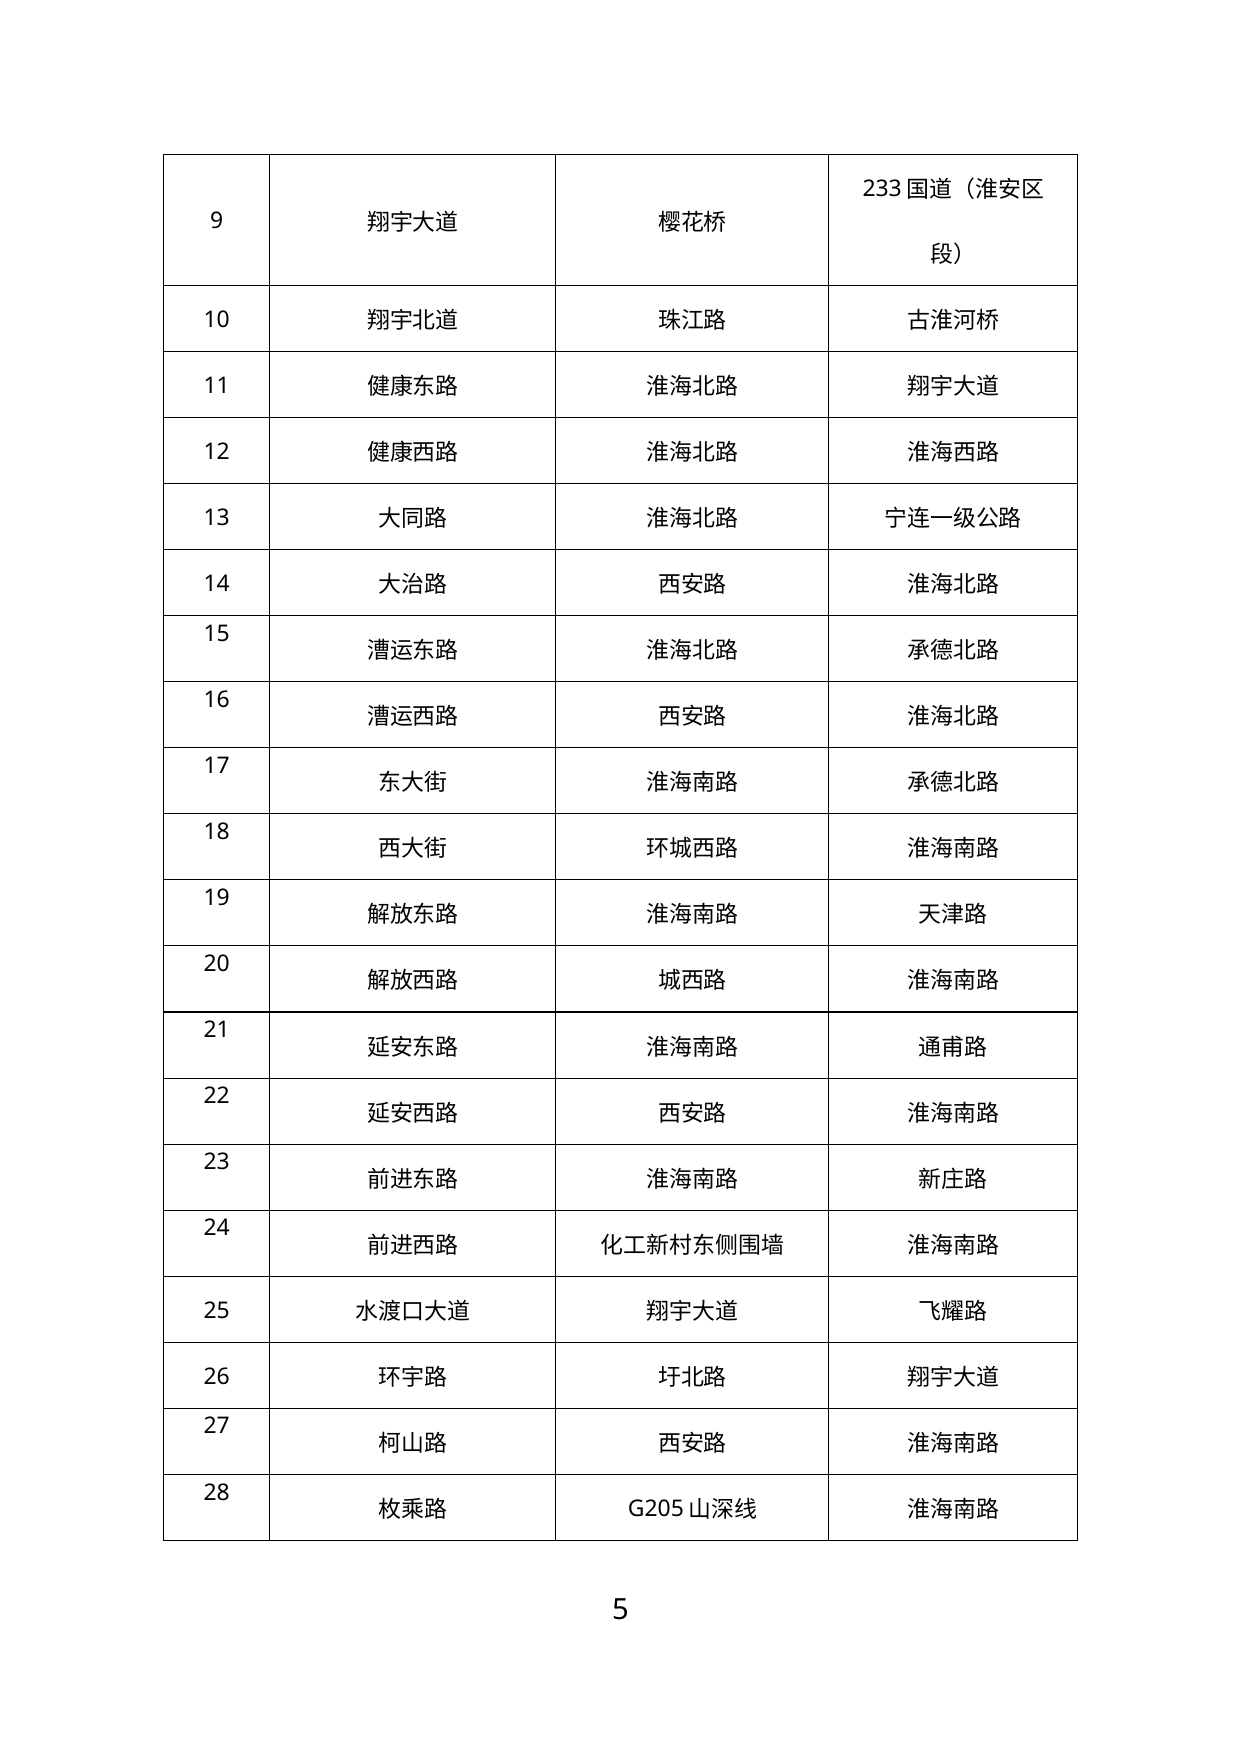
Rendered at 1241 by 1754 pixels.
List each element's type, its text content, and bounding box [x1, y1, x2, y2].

table_cell 淮海北路 [556, 418, 828, 483]
table_cell 前进东路 [270, 1145, 555, 1209]
table_cell 233国道（淮安区段） [829, 155, 1077, 285]
table_cell 柯山路 [270, 1409, 555, 1474]
table_cell 解放东路 [270, 880, 555, 945]
table_cell 翔宇大道 [270, 155, 555, 285]
table_cell 漕运东路 [270, 616, 555, 681]
table_cell G205山深线 [556, 1475, 828, 1540]
table_cell 天津路 [829, 880, 1077, 945]
table_cell 21 [164, 1013, 269, 1077]
table_cell 淮海南路 [556, 880, 828, 945]
table_cell 翔宇北道 [270, 286, 555, 351]
table_cell 漕运西路 [270, 682, 555, 747]
table_cell 水渡口大道 [270, 1277, 555, 1342]
table_cell 淮海北路 [556, 352, 828, 417]
table_cell 城西路 [556, 946, 828, 1011]
table_cell 健康东路 [270, 352, 555, 417]
table_cell 承德北路 [829, 748, 1077, 813]
table_cell 淮海南路 [829, 1409, 1077, 1474]
table_cell 24 [164, 1211, 269, 1276]
table_cell 25 [164, 1277, 269, 1342]
table_cell 古淮河桥 [829, 286, 1077, 351]
table_cell 26 [164, 1343, 269, 1408]
table_cell 10 [164, 286, 269, 351]
table_cell 19 [164, 880, 269, 945]
table_cell 珠江路 [556, 286, 828, 351]
table_cell 淮海南路 [829, 1079, 1077, 1143]
table_cell 16 [164, 682, 269, 747]
table_cell 前进西路 [270, 1211, 555, 1276]
table_cell 西安路 [556, 1079, 828, 1143]
table_cell 淮海北路 [829, 682, 1077, 747]
table_cell 翔宇大道 [829, 1343, 1077, 1408]
table_cell 淮海南路 [829, 946, 1077, 1011]
table_cell 9 [164, 155, 269, 285]
table_cell 解放西路 [270, 946, 555, 1011]
table_cell 西安路 [556, 1409, 828, 1474]
table_cell 28 [164, 1475, 269, 1540]
table_cell 西安路 [556, 682, 828, 747]
table_cell 承德北路 [829, 616, 1077, 681]
table_cell 宁连一级公路 [829, 484, 1077, 549]
table_cell 化工新村东侧围墙 [556, 1211, 828, 1276]
table_cell 淮海北路 [556, 484, 828, 549]
table_cell 淮海南路 [829, 1475, 1077, 1540]
table_cell 新庄路 [829, 1145, 1077, 1209]
table_cell 延安东路 [270, 1013, 555, 1077]
table_cell 大同路 [270, 484, 555, 549]
table_cell 淮海北路 [556, 616, 828, 681]
table_cell 17 [164, 748, 269, 813]
table_cell 飞耀路 [829, 1277, 1077, 1342]
table_cell 淮海南路 [556, 1145, 828, 1209]
table_cell 14 [164, 550, 269, 615]
table_cell 淮海南路 [829, 1211, 1077, 1276]
table_cell 15 [164, 616, 269, 681]
table_cell 11 [164, 352, 269, 417]
table_cell 淮海西路 [829, 418, 1077, 483]
table_cell 18 [164, 814, 269, 879]
table_cell 西大街 [270, 814, 555, 879]
table_cell 淮海南路 [556, 1013, 828, 1077]
table_cell 淮海北路 [829, 550, 1077, 615]
table_cell 东大街 [270, 748, 555, 813]
table_cell 20 [164, 946, 269, 1011]
table_cell 大治路 [270, 550, 555, 615]
table_cell 27 [164, 1409, 269, 1474]
table_cell 淮海南路 [829, 814, 1077, 879]
table_cell 延安西路 [270, 1079, 555, 1143]
table_cell 健康西路 [270, 418, 555, 483]
table_cell 翔宇大道 [829, 352, 1077, 417]
table_cell 西安路 [556, 550, 828, 615]
table_cell 翔宇大道 [556, 1277, 828, 1342]
table_cell 樱花桥 [556, 155, 828, 285]
table_cell 环城西路 [556, 814, 828, 879]
table_cell 22 [164, 1079, 269, 1143]
table_cell 环宇路 [270, 1343, 555, 1408]
table_cell 淮海南路 [556, 748, 828, 813]
table_cell 13 [164, 484, 269, 549]
table_cell 23 [164, 1145, 269, 1209]
table_cell 通甫路 [829, 1013, 1077, 1077]
table_cell 圩北路 [556, 1343, 828, 1408]
table_cell 枚乘路 [270, 1475, 555, 1540]
table_cell 12 [164, 418, 269, 483]
